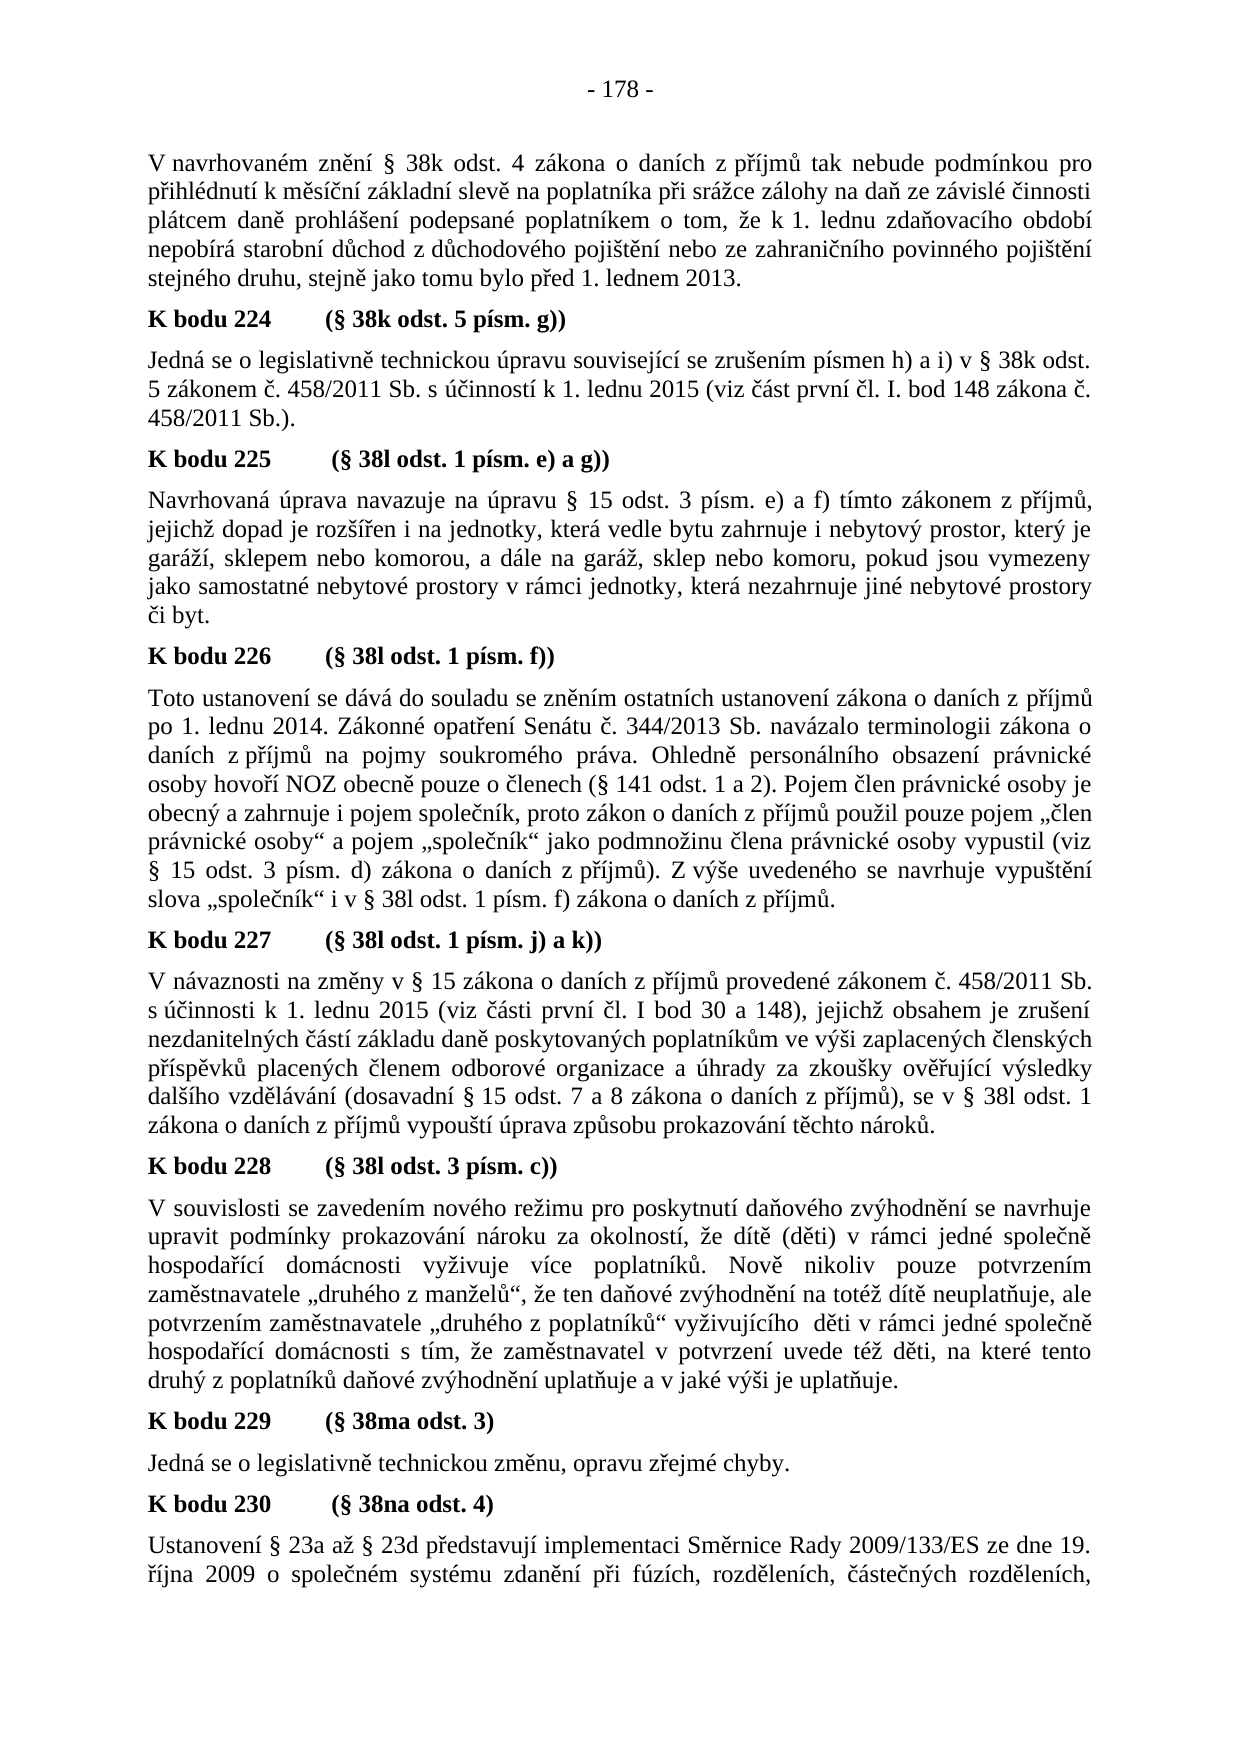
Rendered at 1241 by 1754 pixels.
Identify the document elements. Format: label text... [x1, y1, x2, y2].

text V návaznosti na změny v § 15 zákona o daních z příjmů provedené zákonem č. 458/2011 Sb. s účinnosti k 1. lednu 2015 (viz části první čl. I bod 30 a 148), jejichž obsahem je zrušení nezdanitelných částí základu daně poskytovaných poplatníkům ve výši zaplacených členských příspěvků placených členem odborové organizace a úhrady za zkoušky ověřující výsledky dalšího vzdělávání (dosavadní § 15 odst. 7 a 8 zákona o daních z příjmů), se v § 38l odst. 1 zákona o daních z příjmů vypouští úprava způsobu prokazování těchto nároků. [148, 966, 1093, 1139]
text Jedná se o legislativně technickou změnu, opravu zřejmé chyby. [148, 1448, 1093, 1476]
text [148, 1530, 1093, 1588]
list (§ 38ma odst. 3) [148, 1406, 1093, 1435]
text Navrhovaná úprava navazuje na úpravu § 15 odst. 3 písm. e) a f) tímto zákonem z příjmů, jejichž dopad je rozšířen i na jednotky, která vedle bytu zahrnuje i nebytový prostor, který je garáží, sklepem nebo komorou, a dále na garáž, sklep nebo komoru, pokud jsou vymezeny jako samostatné nebytové prostory v rámci jednotky, která nezahrnuje jiné nebytové prostory či byt. [148, 485, 1093, 629]
text Toto ustanovení se dává do souladu se zněním ostatních ustanovení zákona o daních z příjmů po 1. lednu 2014. Zákonné opatření Senátu č. 344/2013 Sb. navázalo terminologii zákona o daních z příjmů na pojmy soukromého práva. Ohledně personálního obsazení právnické osoby hovoří NOZ obecně pouze o členech (§ 141 odst. 1 a 2). Pojem člen právnické osoby je obecný a zahrnuje i pojem společník, proto zákon o daních z příjmů použil pouze pojem „člen právnické osoby“ a pojem „společník“ jako podmnožinu člena právnické osoby vypustil (viz § 15 odst. 3 písm. d) zákona o daních z příjmů). Z výše uvedeného se navrhuje vypuštění slova „společník“ i v § 38l odst. 1 písm. f) zákona o daních z příjmů. [148, 683, 1093, 913]
list (§ 38l odst. 1 písm. f)) [148, 641, 1093, 670]
list (§ 38l odst. 1 písm. e) a g)) [148, 444, 1093, 473]
list (§ 38na odst. 4) [148, 1489, 1093, 1518]
list (§ 38l odst. 3 písm. c)) [148, 1151, 1093, 1180]
text V souvislosti se zavedením nového režimu pro poskytnutí daňového zvýhodnění se navrhuje upravit podmínky prokazování nároku za okolností, že dítě (děti) v rámci jedné společně hospodařící domácnosti vyživuje více poplatníků. Nově nikoliv pouze potvrzením zaměstnavatele „druhého z manželů“, že ten daňové zvýhodnění na totéž dítě neuplatňuje, ale potvrzením zaměstnavatele „druhého z poplatníků“ vyživujícího děti v rámci jedné společně hospodařící domácnosti s tím, že zaměstnavatel v potvrzení uvede též děti, na které tento druhý z poplatníků daňové zvýhodnění uplatňuje a v jaké výši je uplatňuje. [148, 1193, 1093, 1394]
text Jedná se o legislativně technickou úpravu související se zrušením písmen h) a i) v § 38k odst. 5 zákonem č. 458/2011 Sb. s účinností k 1. lednu 2015 (viz část první čl. I. bod 148 zákona č. 458/2011 Sb.). [148, 345, 1093, 431]
list (§ 38k odst. 5 písm. g)) [148, 304, 1093, 333]
text V navrhovaném znění § 38k odst. 4 zákona o daních z příjmů tak nebude podmínkou pro přihlédnutí k měsíční základní slevě na poplatníka při srážce zálohy na daň ze závislé činnosti plátcem daně prohlášení podepsané poplatníkem o tom, že k 1. lednu zdaňovacího období nepobírá starobní důchod z důchodového pojištění nebo ze zahraničního povinného pojištění stejného druhu, stejně jako tomu bylo před 1. lednem 2013. [148, 148, 1093, 291]
list (§ 38l odst. 1 písm. j) a k)) [148, 925, 1093, 954]
